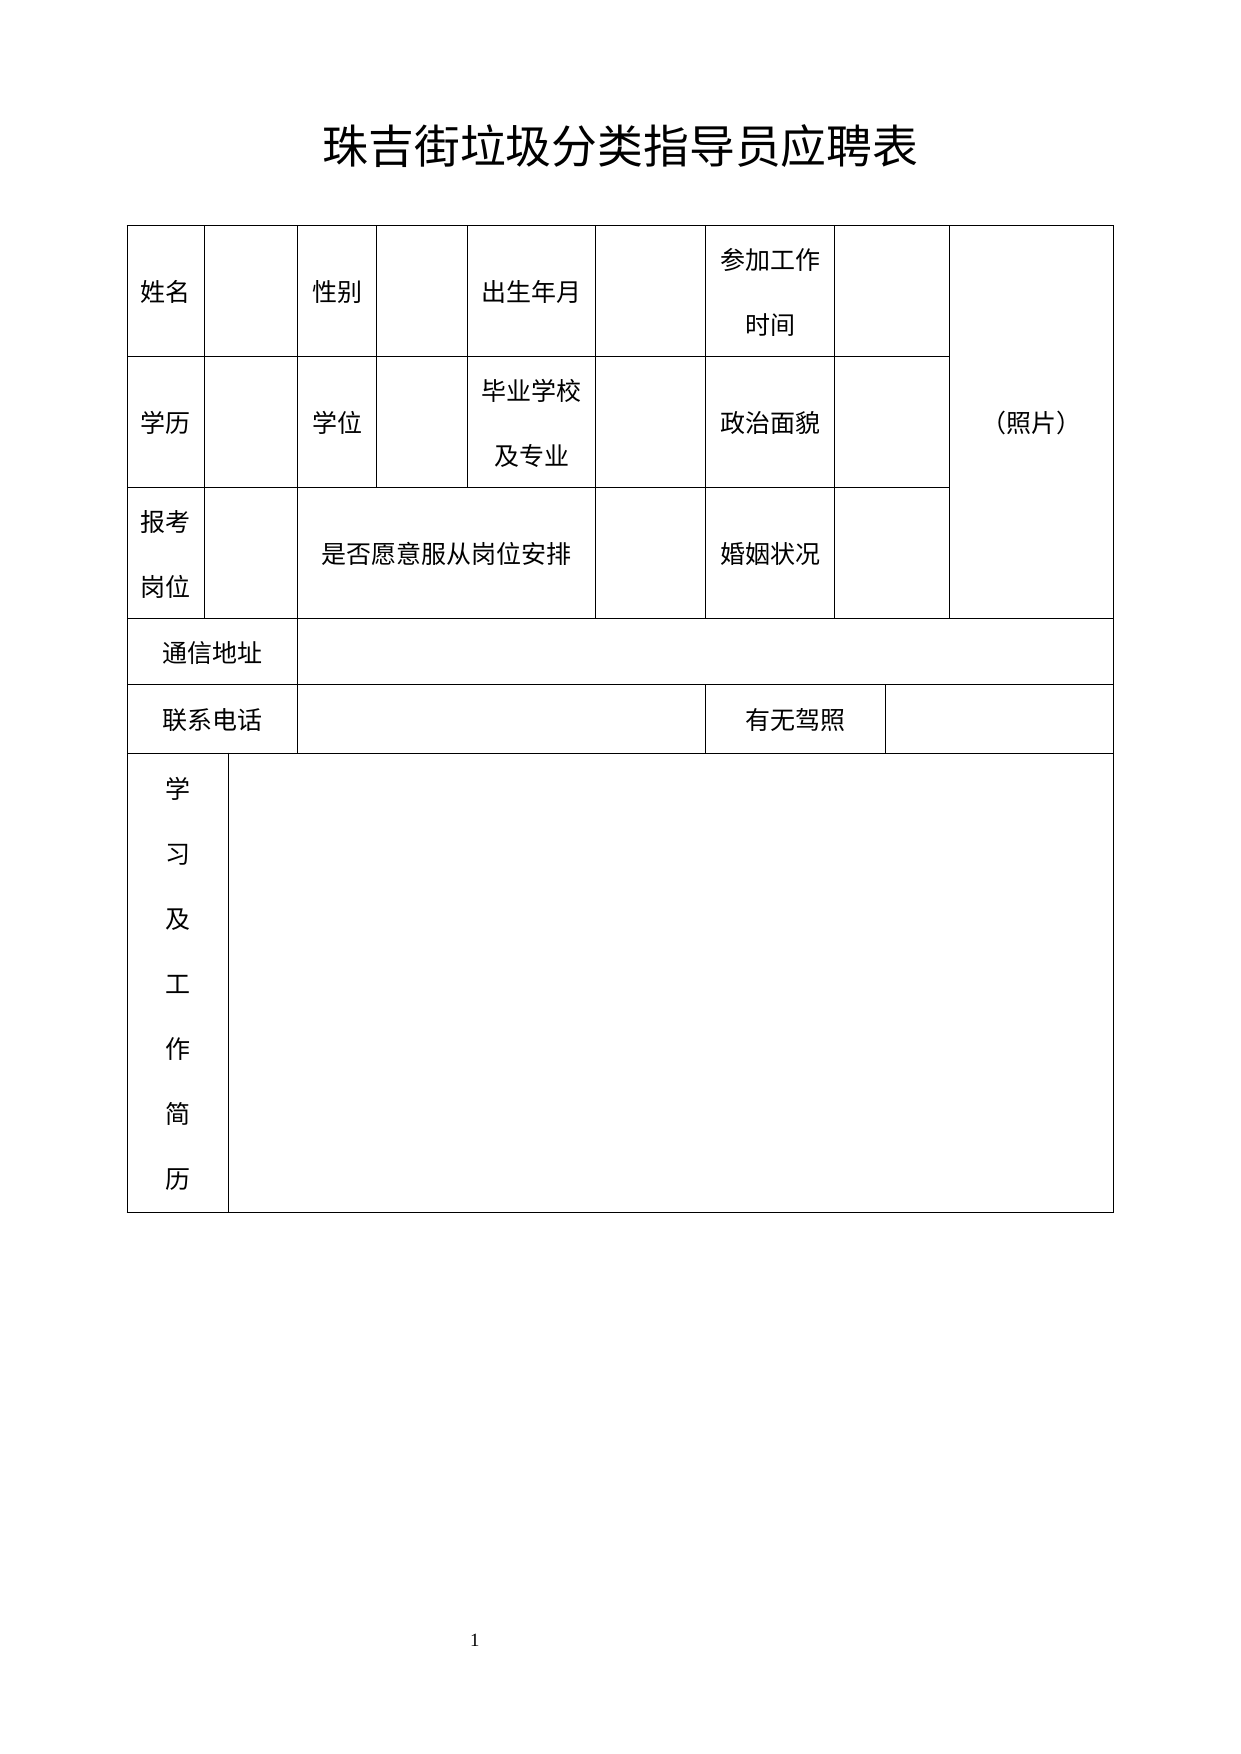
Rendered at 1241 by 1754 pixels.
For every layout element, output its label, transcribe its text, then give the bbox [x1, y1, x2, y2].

table_cell [229, 754, 1113, 1212]
table_cell [835, 357, 949, 487]
table_header 姓名 [128, 226, 204, 356]
table_cell 学历 [128, 357, 204, 487]
table_cell [205, 488, 297, 618]
table_cell 婚姻状况 [706, 488, 834, 618]
table_cell [835, 488, 949, 618]
table_cell 是否愿意服从岗位安排 [298, 488, 595, 618]
table_cell 毕业学校 及专业 [468, 357, 595, 487]
table_cell 学位 [298, 357, 376, 487]
table_cell 有无驾照 [706, 685, 885, 753]
table_cell [886, 685, 1113, 753]
text 珠吉街垃圾分类指导员应聘表 [118, 95, 1122, 192]
table_cell [596, 488, 705, 618]
table_header [205, 226, 297, 356]
table_header [377, 226, 467, 356]
table_cell [298, 685, 705, 753]
table_cell [205, 357, 297, 487]
table_header [596, 226, 705, 356]
table_cell 联系电话 [128, 685, 297, 753]
table_cell 报考 岗位 [128, 488, 204, 618]
table_cell [596, 357, 705, 487]
table_cell [298, 619, 1113, 684]
table_header （照片） [950, 226, 1113, 618]
table_header 参加工作 时间 [706, 226, 834, 356]
table_cell 学 习 及 工 作 简 历 [128, 754, 228, 1212]
table_cell 通信地址 [128, 619, 297, 684]
table_header [835, 226, 949, 356]
table_header 出生年月 [468, 226, 595, 356]
table_cell [377, 357, 467, 487]
table_header 性别 [298, 226, 376, 356]
table_cell 政治面貌 [706, 357, 834, 487]
